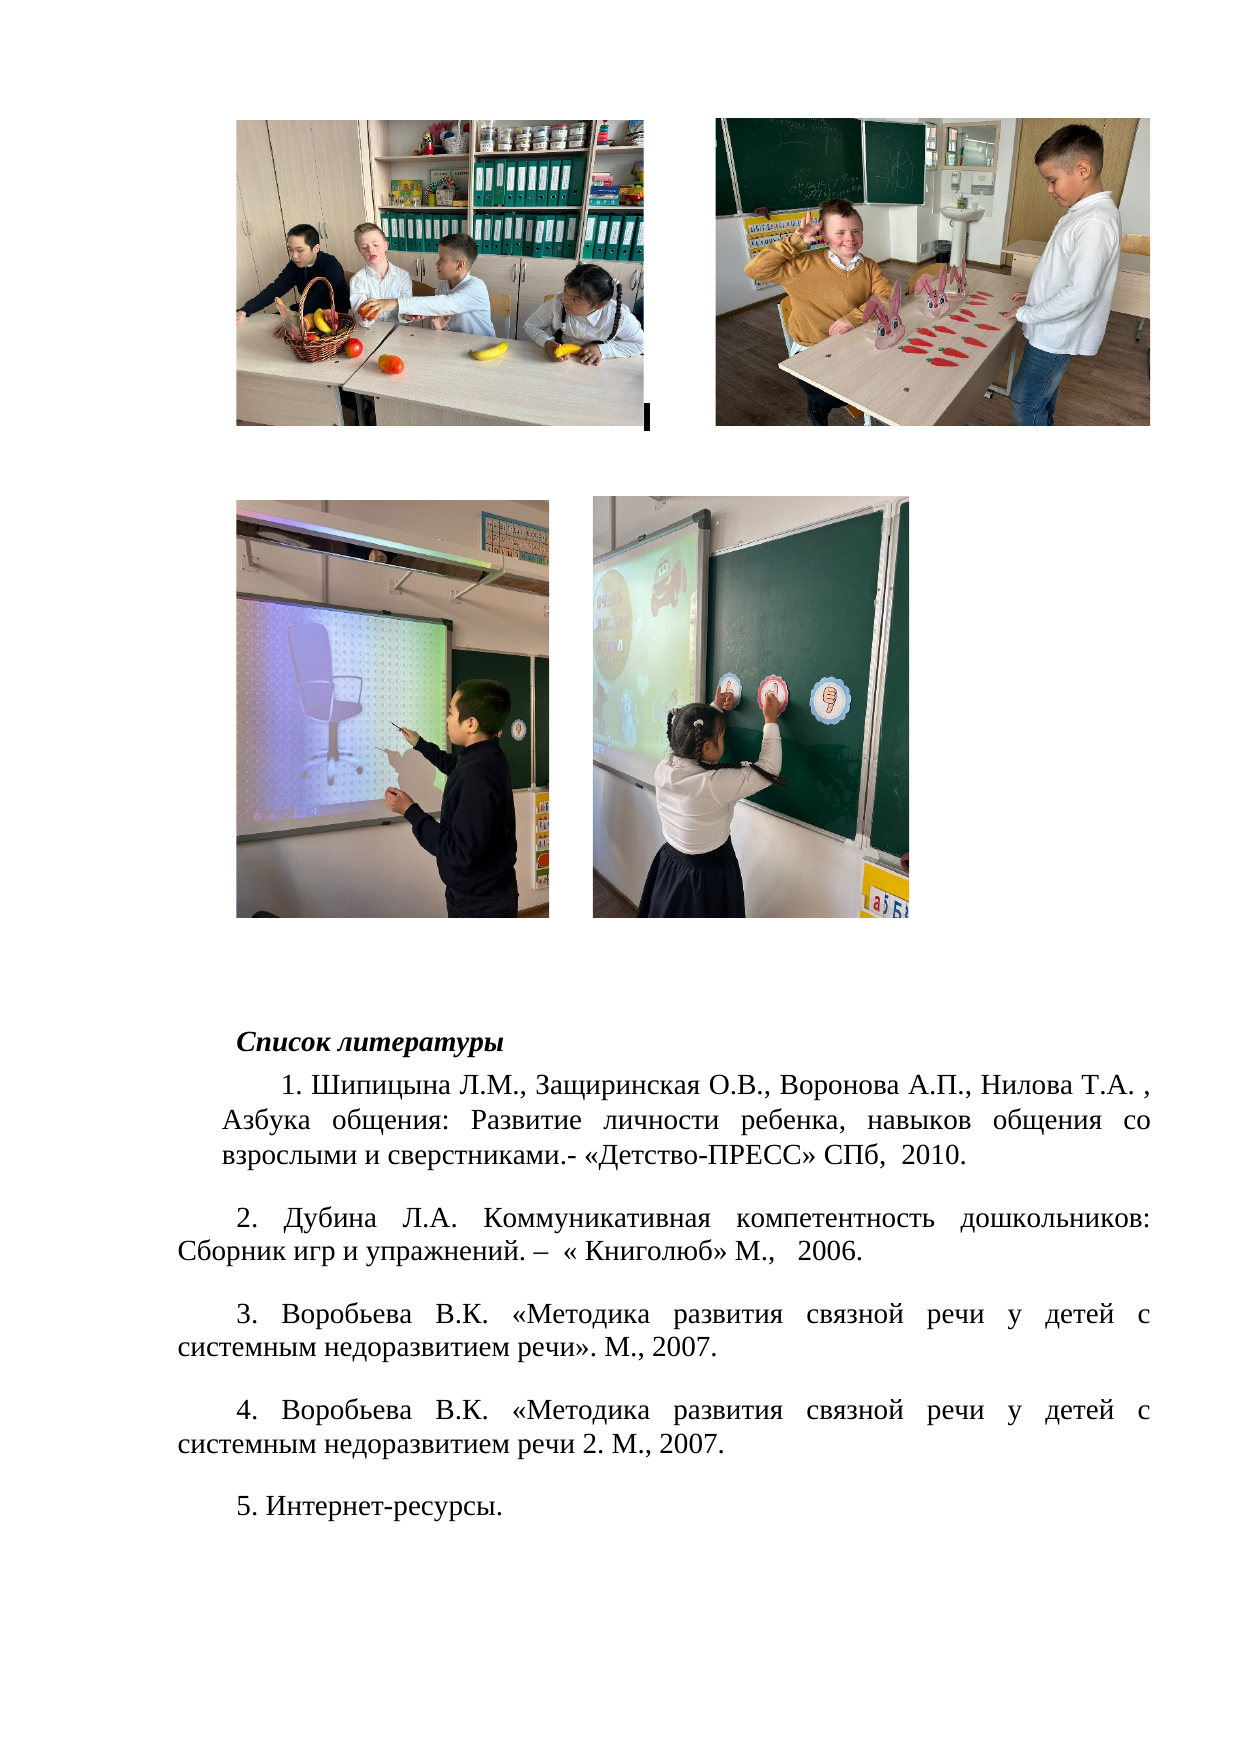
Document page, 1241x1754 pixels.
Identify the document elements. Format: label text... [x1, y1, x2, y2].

picture [592, 496, 910, 918]
text 2. Дубина Л.А. Коммуникативная компетентность дошкольников: Сборник игр и упражнений. – « Книголюб» М., 2006. [177, 1200, 1152, 1267]
text 5. Интернет-ресурсы. [177, 1488, 1152, 1522]
picture [715, 118, 1150, 426]
text 1. Шипицына Л.М., Защиринская О.В., Воронова А.П., Нилова Т.А. , Азбука общения: Развитие личности ребенка, навыков общения со взрослыми и сверстниками.- «Детство-ПРЕСС» СПб, 2010. [222, 1066, 1152, 1171]
text Список литературы [177, 1023, 1152, 1058]
picture [236, 500, 550, 918]
text 3. Воробьева В.К. «Методика развития связной речи у детей с системным недоразвитием речи». М., 2007. [177, 1296, 1152, 1363]
text 4. Воробьева В.К. «Методика развития связной речи у детей с системным недоразвитием речи 2. М., 2007. [177, 1392, 1152, 1459]
picture [236, 120, 644, 426]
